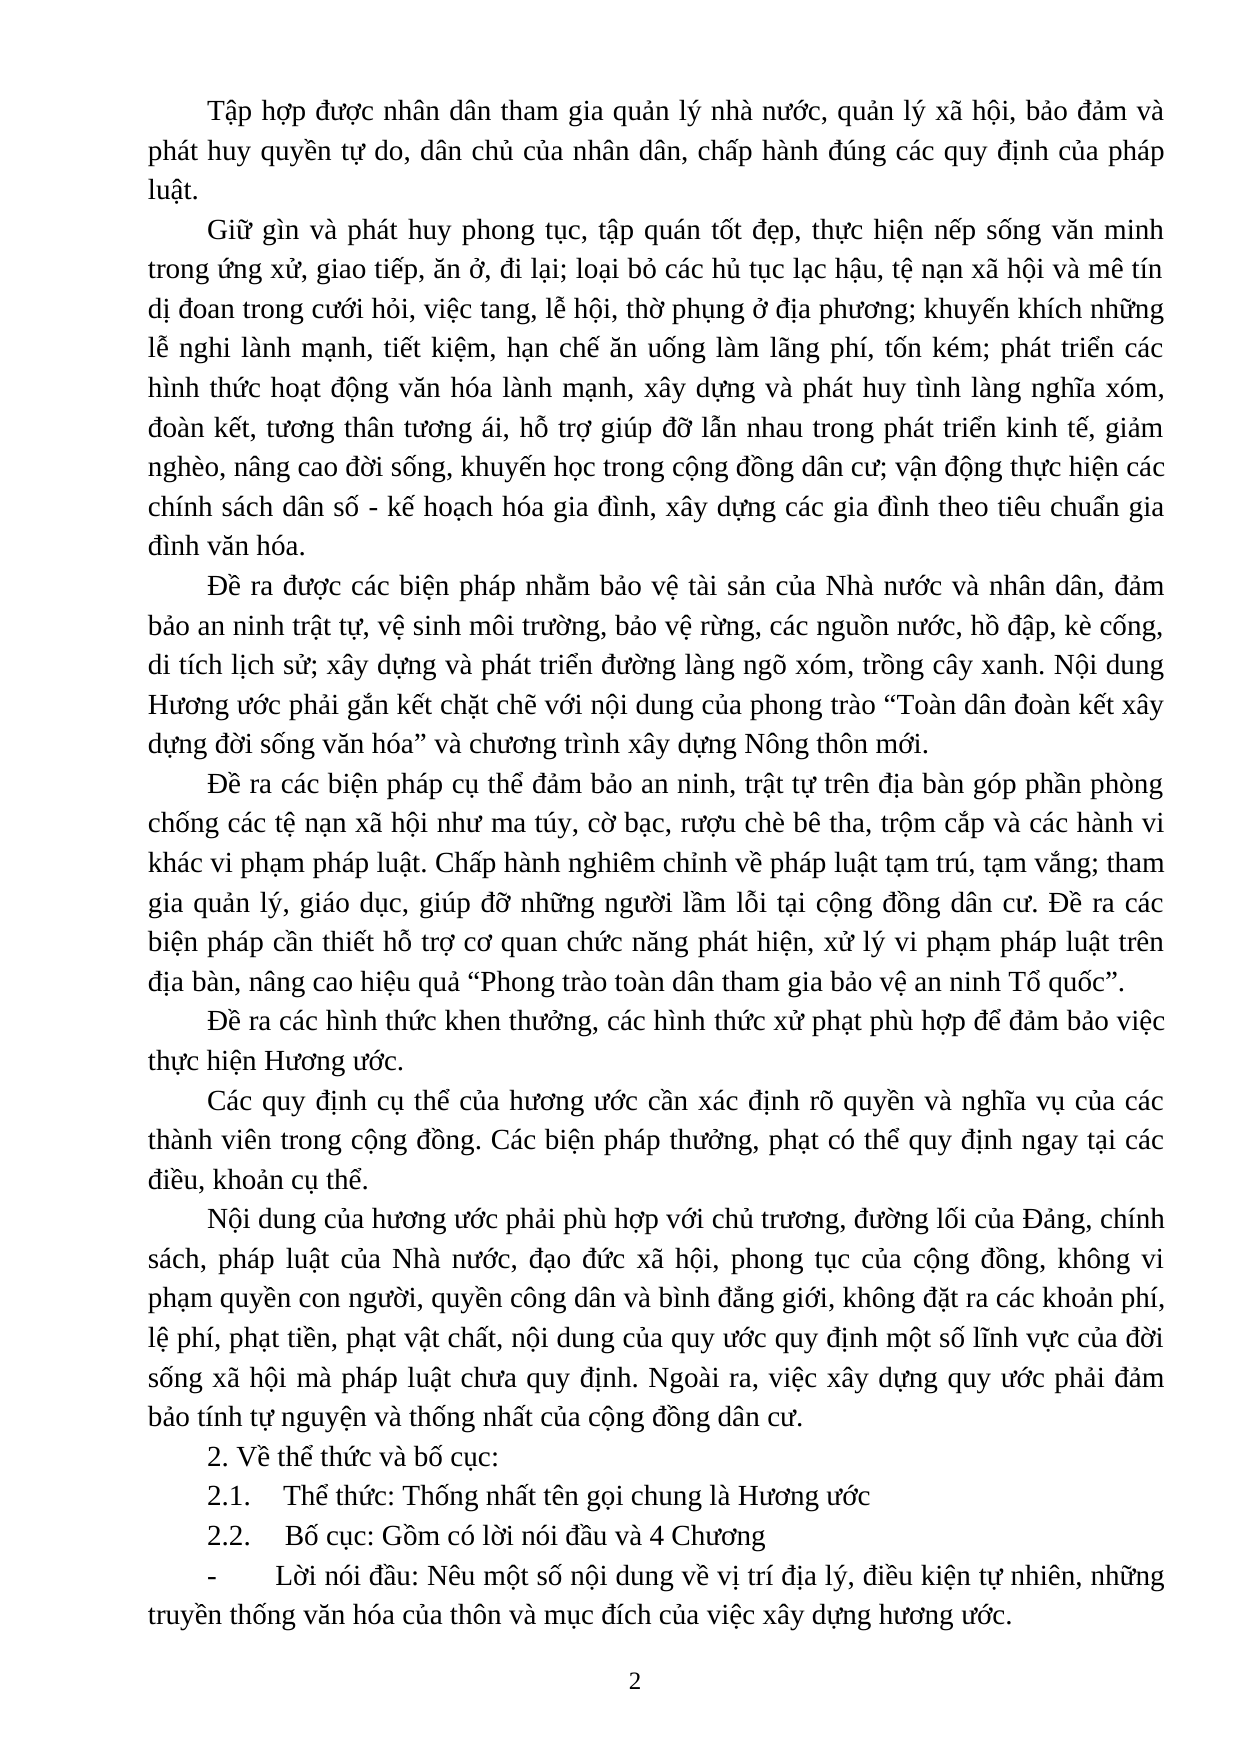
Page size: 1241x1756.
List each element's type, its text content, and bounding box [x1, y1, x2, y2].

text Đề ra được các biện pháp nhằm bảo vệ tài sản của Nhà nước và nhân dân, đảm bảo an ninh trật tự, vệ sinh môi trường, bảo vệ rừng, các nguồn nước, hồ đập, kè cống, di tích lịch sử; xây dựng và phát triển đường làng ngõ xóm, trồng cây xanh. Nội dung Hương ước phải gắn kết chặt chẽ với nội dung của phong trào “Toàn dân đoàn kết xây dựng đời sống văn hóa” và chương trình xây dựng Nông thôn mới. [148, 564, 1166, 762]
text Đề ra các hình thức khen thưởng, các hình thức xử phạt phù hợp để đảm bảo việc thực hiện Hương ước. [148, 999, 1166, 1078]
list Thể thức: Thống nhất tên gọi chung là Hương ước [148, 1474, 1166, 1514]
text Giữ gìn và phát huy phong tục, tập quán tốt đẹp, thực hiện nếp sống văn minh trong ứng xử, giao tiếp, ăn ở, đi lại; loại bỏ các hủ tục lạc hậu, tệ nạn xã hội và mê tín dị đoan trong cưới hỏi, việc tang, lễ hội, thờ phụng ở địa phương; khuyến khích những lễ nghi lành mạnh, tiết kiệm, hạn chế ăn uống làm lãng phí, tốn kém; phát triển các hình thức hoạt động văn hóa lành mạnh, xây dựng và phát huy tình làng nghĩa xóm, đoàn kết, tương thân tương ái, hỗ trợ giúp đỡ lẫn nhau trong phát triển kinh tế, giảm nghèo, nâng cao đời sống, khuyến học trong cộng đồng dân cư; vận động thực hiện các chính sách dân số - kế hoạch hóa gia đình, xây dựng các gia đình theo tiêu chuẩn gia đình văn hóa. [148, 207, 1166, 564]
list Bố cục: Gồm có lời nói đầu và 4 Chương [148, 1514, 1166, 1553]
text 2. Về thể thức và bố cục: [148, 1434, 1166, 1474]
text Đề ra các biện pháp cụ thể đảm bảo an ninh, trật tự trên địa bàn góp phần phòng chống các tệ nạn xã hội như ma túy, cờ bạc, rượu chè bê tha, trộm cắp và các hành vi khác vi phạm pháp luật. Chấp hành nghiêm chỉnh về pháp luật tạm trú, tạm vắng; tham gia quản lý, giáo dục, giúp đỡ những người lầm lỗi tại cộng đồng dân cư. Đề ra các biện pháp cần thiết hỗ trợ cơ quan chức năng phát hiện, xử lý vi phạm pháp luật trên địa bàn, nâng cao hiệu quả “Phong trào toàn dân tham gia bảo vệ an ninh Tổ quốc”. [148, 762, 1166, 999]
text Các quy định cụ thể của hương ước cần xác định rõ quyền và nghĩa vụ của các thành viên trong cộng đồng. Các biện pháp thưởng, phạt có thể quy định ngay tại các điều, khoản cụ thể. [148, 1078, 1166, 1197]
list Lời nói đầu: Nêu một số nội dung về vị trí địa lý, điều kiện tự nhiên, những truyền thống văn hóa của thôn và mục đích của việc xây dựng hương ước. [148, 1553, 1166, 1632]
text Tập hợp được nhân dân tham gia quản lý nhà nước, quản lý xã hội, bảo đảm và phát huy quyền tự do, dân chủ của nhân dân, chấp hành đúng các quy định của pháp luật. [148, 89, 1166, 207]
text Nội dung của hương ước phải phù hợp với chủ trương, đường lối của Đảng, chính sách, pháp luật của Nhà nước, đạo đức xã hội, phong tục của cộng đồng, không vi phạm quyền con người, quyền công dân và bình đẳng giới, không đặt ra các khoản phí, lệ phí, phạt tiền, phạt vật chất, nội dung của quy ước quy định một số lĩnh vực của đời sống xã hội mà pháp luật chưa quy định. Ngoài ra, việc xây dựng quy ước phải đảm bảo tính tự nguyện và thống nhất của cộng đồng dân cư. [148, 1197, 1166, 1434]
